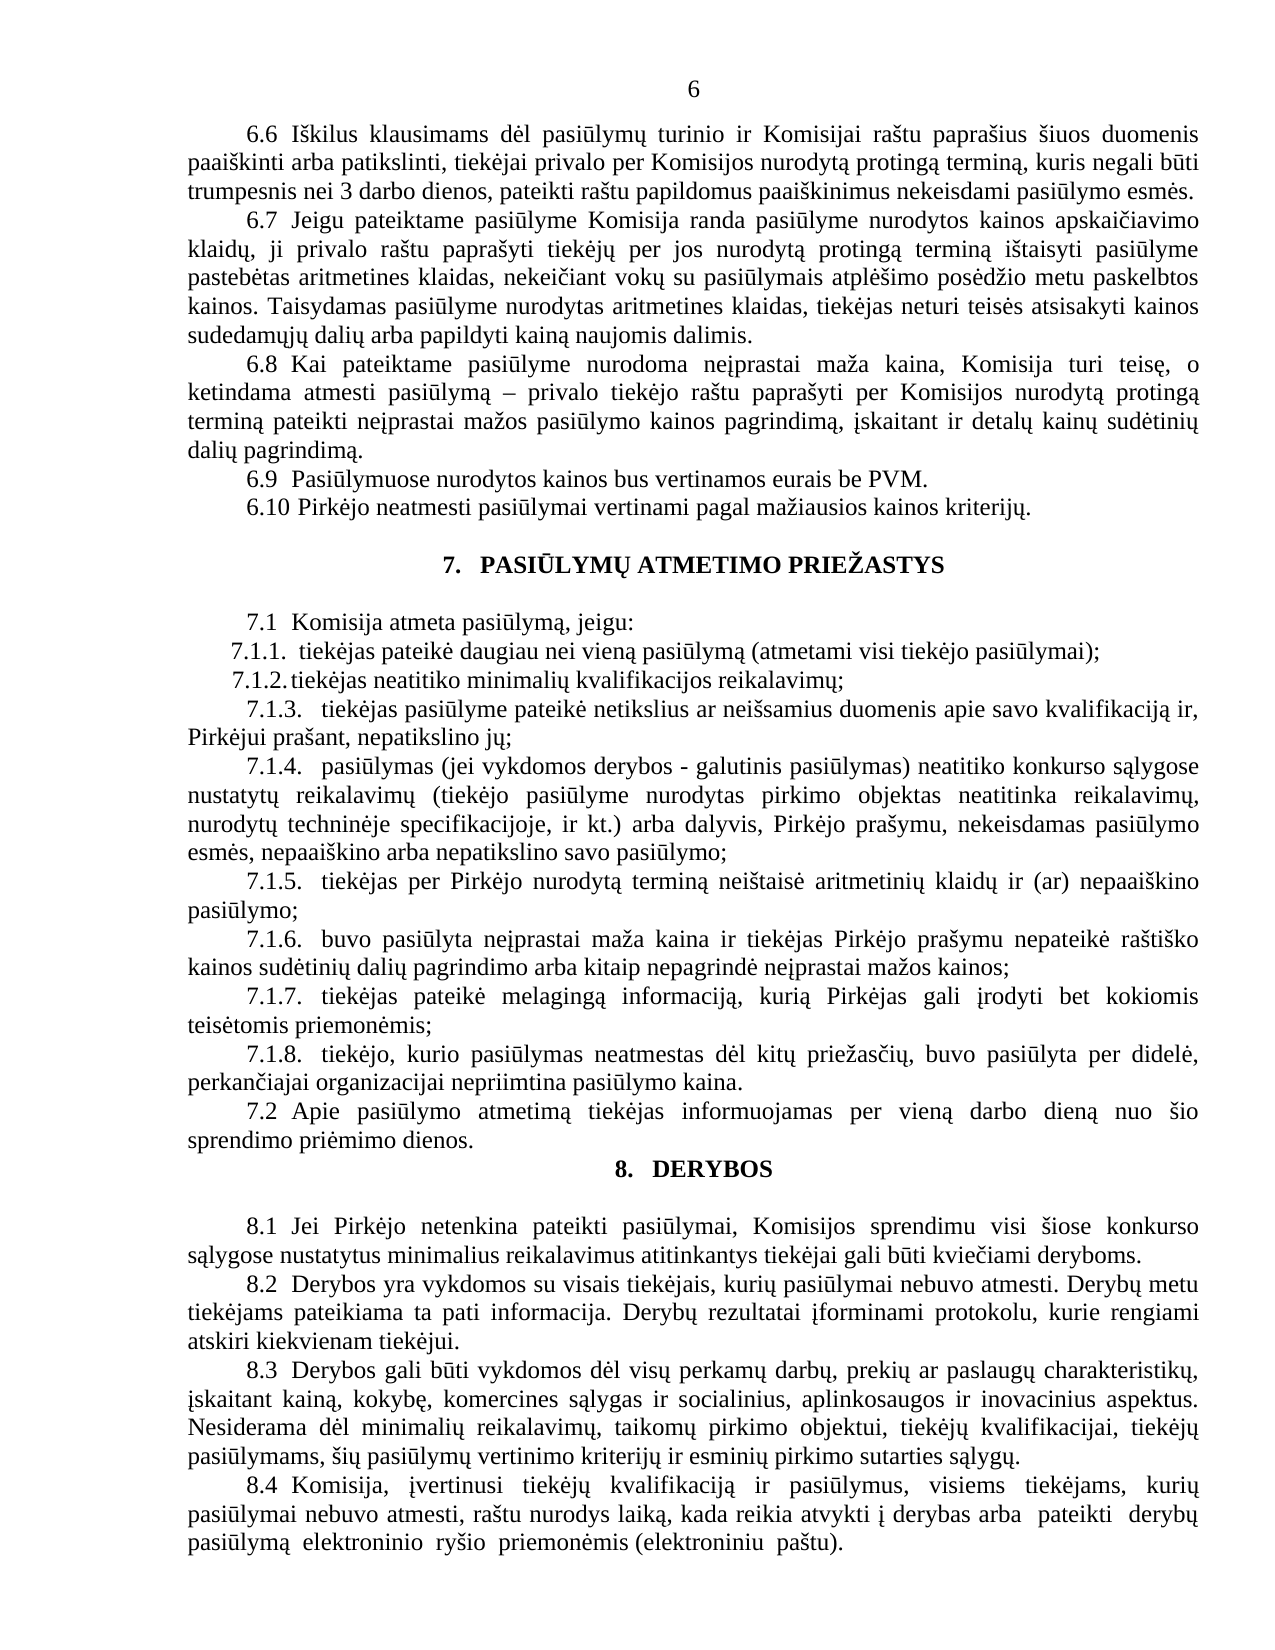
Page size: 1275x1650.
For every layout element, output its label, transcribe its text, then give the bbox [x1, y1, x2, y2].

list Pasiūlymuose nurodytos kainos bus vertinamos eurais be PVM. [187, 464, 1200, 492]
list Derybos [187, 1154, 1200, 1182]
list Derybos yra vykdomos su visais tiekėjais, kurių pasiūlymai nebuvo atmesti. Derybų metu tiekėjams pateikiama ta pati informacija. Derybų rezultatai įforminami protokolu, kurie rengiami atskiri kiekvienam tiekėjui. [187, 1269, 1200, 1355]
list tiekėjas pateikė melagingą informaciją, kurią Pirkėjas gali įrodyti bet kokiomis teisėtomis priemonėmis; [187, 981, 1200, 1039]
list Kai pateiktame pasiūlyme nurodoma neįprastai maža kaina, Komisija turi teisę, o ketindama atmesti pasiūlymą – privalo tiekėjo raštu paprašyti per Komisijos nurodytą protingą terminą pateikti neįprastai mažos pasiūlymo kainos pagrindimą, įskaitant ir detalų kainų sudėtinių dalių pagrindimą. [187, 349, 1200, 464]
list Komisija atmeta pasiūlymą, jeigu: [187, 607, 1200, 636]
list Jeigu pateiktame pasiūlyme Komisija randa pasiūlyme nurodytos kainos apskaičiavimo klaidų, ji privalo raštu paprašyti tiekėjų per jos nurodytą protingą terminą ištaisyti pasiūlyme pastebėtas aritmetines klaidas, nekeičiant vokų su pasiūlymais atplėšimo posėdžio metu paskelbtos kainos. Taisydamas pasiūlyme nurodytas aritmetines klaidas, tiekėjas neturi teisės atsisakyti kainos sudedamųjų dalių arba papildyti kainą naujomis dalimis. [187, 205, 1200, 349]
list Komisija, įvertinusi tiekėjų kvalifikaciją ir pasiūlymus, visiems tiekėjams, kurių pasiūlymai nebuvo atmesti, raštu nurodys laiką, kada reikia atvykti į derybas arba pateikti derybų pasiūlymą elektroninio ryšio priemonėmis (elektroniniu paštu). [187, 1470, 1200, 1556]
list tiekėjas per Pirkėjo nurodytą terminą neištaisė aritmetinių klaidų ir (ar) nepaaiškino pasiūlymo; [187, 866, 1200, 924]
list PASIŪLYMŲ ATMETIMO PRIEŽASTYS [187, 550, 1200, 579]
list pasiūlymas (jei vykdomos derybos - galutinis pasiūlymas) neatitiko konkurso sąlygose nustatytų reikalavimų (tiekėjo pasiūlyme nurodytas pirkimo objektas neatitinka reikalavimų, nurodytų techninėje specifikacijoje, ir kt.) arba dalyvis, Pirkėjo prašymu, nekeisdamas pasiūlymo esmės, nepaaiškino arba nepatikslino savo pasiūlymo; [187, 751, 1200, 866]
list Apie pasiūlymo atmetimą tiekėjas informuojamas per vieną darbo dieną nuo šio sprendimo priėmimo dienos. [187, 1096, 1200, 1154]
list Derybos gali būti vykdomos dėl visų perkamų darbų, prekių ar paslaugų charakteristikų, įskaitant kainą, kokybę, komercines sąlygas ir socialinius, aplinkosaugos ir inovacinius aspektus. Nesiderama dėl minimalių reikalavimų, taikomų pirkimo objektui, tiekėjų kvalifikacijai, tiekėjų pasiūlymams, šių pasiūlymų vertinimo kriterijų ir esminių pirkimo sutarties sąlygų. [187, 1355, 1200, 1470]
list tiekėjas neatitiko minimalių kvalifikacijos reikalavimų; [187, 665, 1200, 694]
list tiekėjas pasiūlyme pateikė netikslius ar neišsamius duomenis apie savo kvalifikaciją ir, Pirkėjui prašant, nepatikslino jų; [187, 694, 1200, 751]
list Jei Pirkėjo netenkina pateikti pasiūlymai, Komisijos sprendimu visi šiose konkurso sąlygose nustatytus minimalius reikalavimus atitinkantys tiekėjai gali būti kviečiami deryboms. [187, 1211, 1200, 1269]
list buvo pasiūlyta neįprastai maža kaina ir tiekėjas Pirkėjo prašymu nepateikė raštiško kainos sudėtinių dalių pagrindimo arba kitaip nepagrindė neįprastai mažos kainos; [187, 924, 1200, 981]
list Pirkėjo neatmesti pasiūlymai vertinami pagal mažiausios kainos kriterijų. [187, 492, 1200, 521]
list Iškilus klausimams dėl pasiūlymų turinio ir Komisijai raštu paprašius šiuos duomenis paaiškinti arba patikslinti, tiekėjai privalo per Komisijos nurodytą protingą terminą, kuris negali būti trumpesnis nei 3 darbo dienos, pateikti raštu papildomus paaiškinimus nekeisdami pasiūlymo esmės. [187, 119, 1200, 205]
list tiekėjas pateikė daugiau nei vieną pasiūlymą (atmetami visi tiekėjo pasiūlymai); [230, 636, 1200, 665]
list tiekėjo, kurio pasiūlymas neatmestas dėl kitų priežasčių, buvo pasiūlyta per didelė, perkančiajai organizacijai nepriimtina pasiūlymo kaina. [187, 1039, 1200, 1096]
